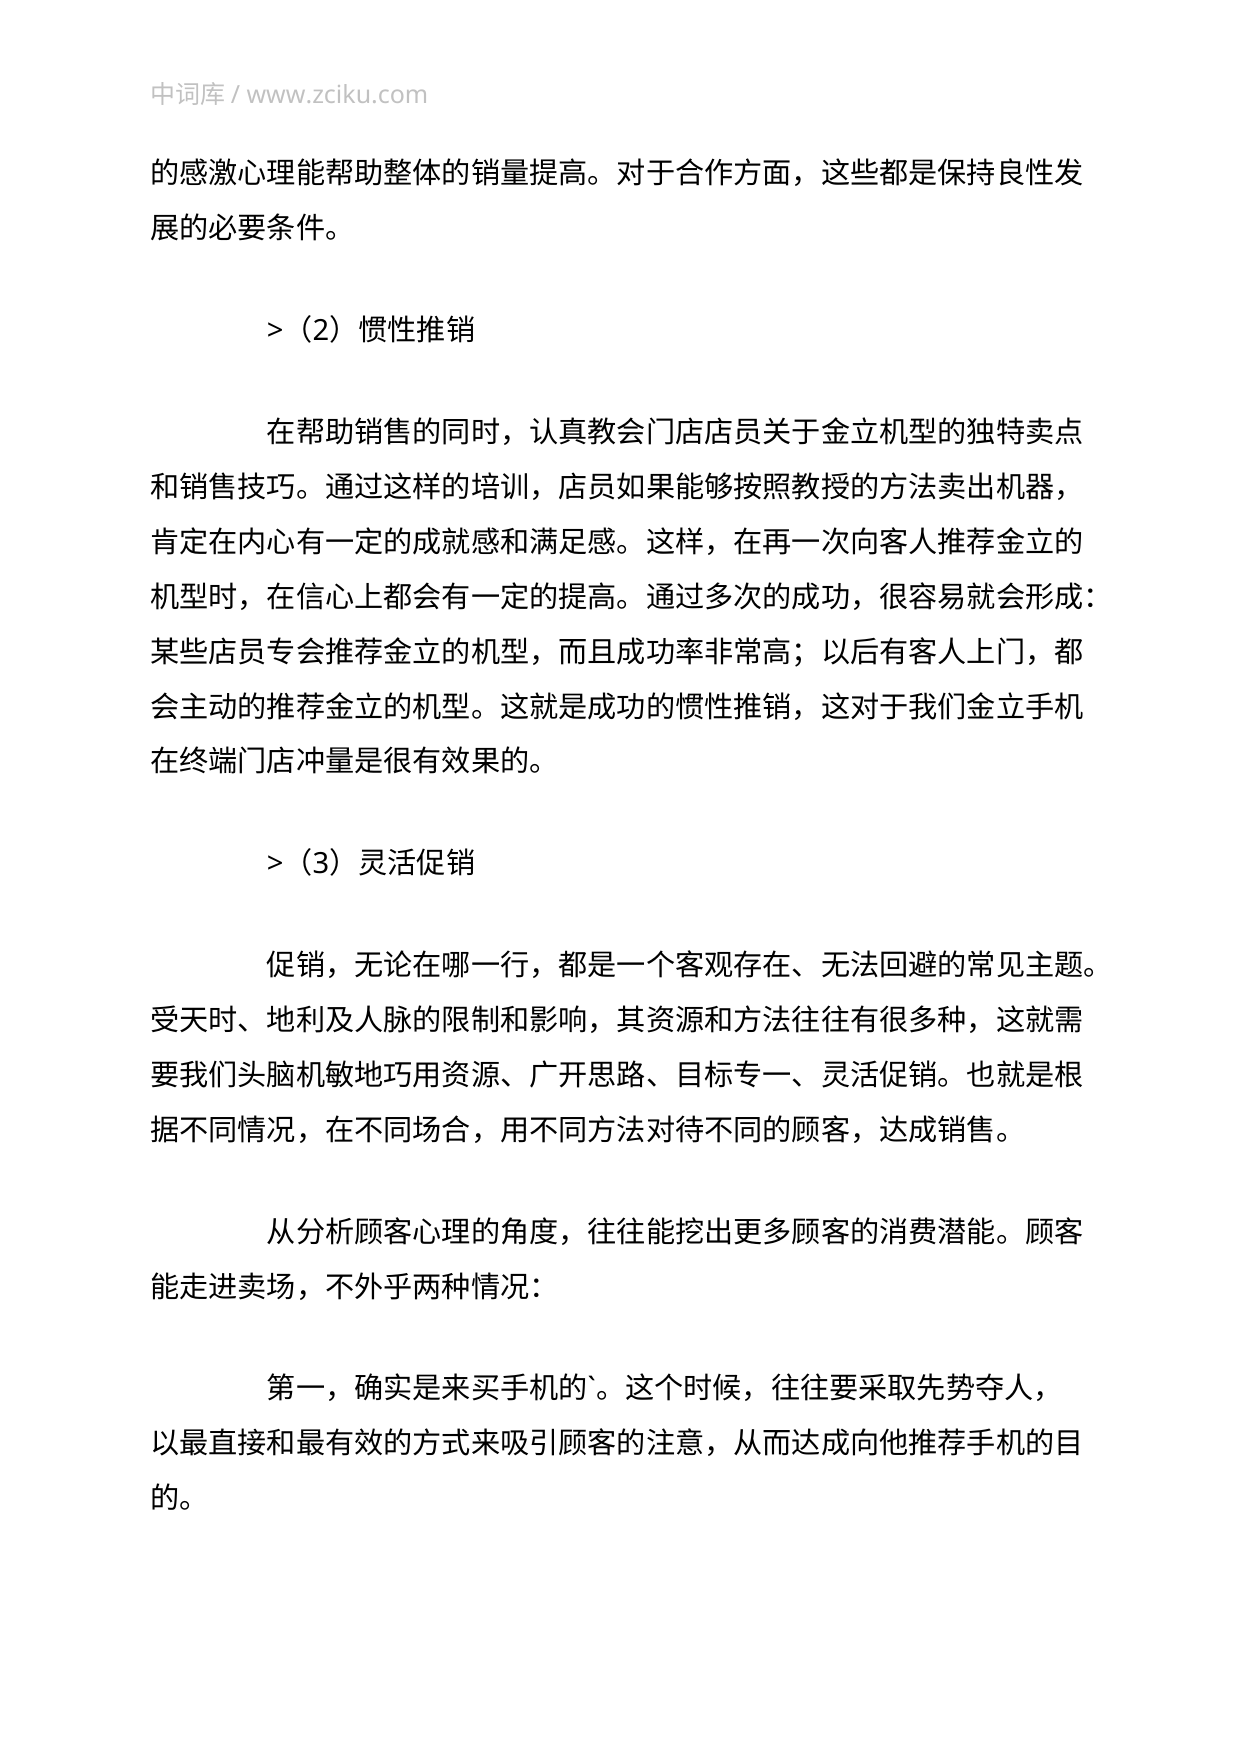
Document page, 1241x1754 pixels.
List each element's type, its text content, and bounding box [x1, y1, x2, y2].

text >（3）灵活促销 [150, 840, 1090, 882]
text >（2）惯性推销 [150, 307, 1090, 349]
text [150, 150, 1090, 247]
text 在帮助销售的同时，认真教会门店店员关于金立机型的独特卖点和销售技巧。通过这样的培训，店员如果能够按照教授的方法卖出机器，肯定在内心有一定的成就感和满足感。这样，在再一次向客人推荐金立的机型时，在信心上都会有一定的提高。通过多次的成功，很容易就会形成：某些店员专会推荐金立的机型，而且成功率非常高；以后有客人上门，都会主动的推荐金立的机型。这就是成功的惯性推销，这对于我们金立手机在终端门店冲量是很有效果的。 [150, 409, 1090, 780]
text 从分析顾客心理的角度，往往能挖出更多顾客的消费潜能。顾客能走进卖场，不外乎两种情况： [150, 1208, 1090, 1305]
text 促销，无论在哪一行，都是一个客观存在、无法回避的常见主题。受天时、地利及人脉的限制和影响，其资源和方法往往有很多种，这就需要我们头脑机敏地巧用资源、广开思路、目标专一、灵活促销。也就是根据不同情况，在不同场合，用不同方法对待不同的顾客，达成销售。 [150, 942, 1090, 1149]
text 第一，确实是来买手机的`。这个时候，往往要采取先势夺人，以最直接和最有效的方式来吸引顾客的注意，从而达成向他推荐手机的目的。 [150, 1365, 1090, 1517]
